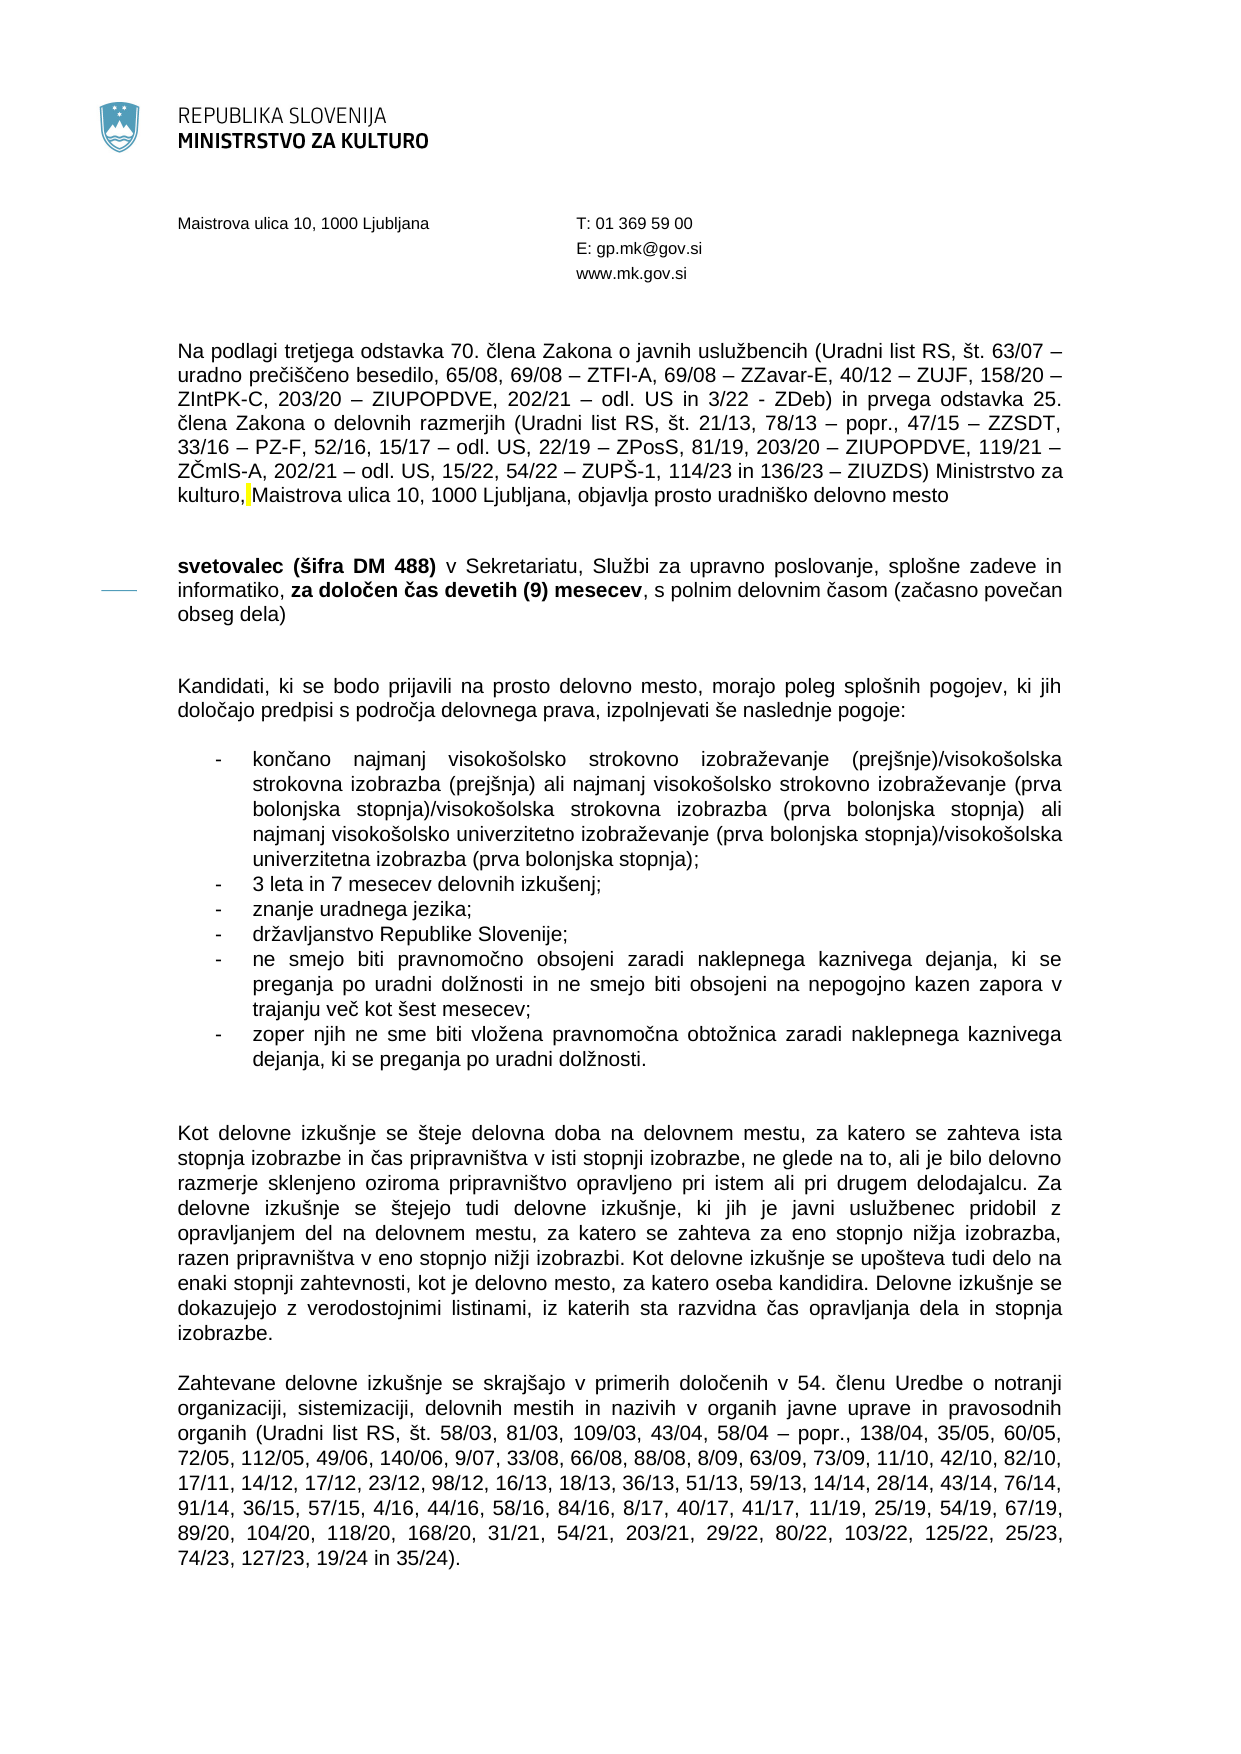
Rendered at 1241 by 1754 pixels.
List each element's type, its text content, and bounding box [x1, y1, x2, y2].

text Na podlagi tretjega odstavka 70. člena Zakona o javnih uslužbencih (Uradni list RS, št. 63/07 – uradno prečiščeno besedilo, 65/08, 69/08 – ZTFI-A, 69/08 – ZZavar-E, 40/12 – ZUJF, 158/20 – ZIntPK-C, 203/20 – ZIUPOPDVE, 202/21 – odl. US in 3/22 - ZDeb) in prvega odstavka 25. člena Zakona o delovnih razmerjih (Uradni list RS, št. 21/13, 78/13 – popr., 47/15 – ZZSDT, 33/16 – PZ-F, 52/16, 15/17 – odl. US, 22/19 – ZPosS, 81/19, 203/20 – ZIUPOPDVE, 119/21 – ZČmlS-A, 202/21 – odl. US, 15/22, 54/22 – ZUPŠ-1, 114/23 in 136/23 – ZIUZDS) Ministrstvo za kulturo, Maistrova ulica 10, 1000 Ljubljana, objavlja prosto uradniško delovno mesto [177, 339, 1063, 506]
list znanje uradnega jezika; [215, 896, 1063, 921]
text Kandidati, ki se bodo prijavili na prosto delovno mesto, morajo poleg splošnih pogojev, ki jih določajo predpisi s področja delovnega prava, izpolnjevati še naslednje pogoje: [177, 674, 1063, 722]
text Zahtevane delovne izkušnje se skrajšajo v primerih določenih v 54. členu Uredbe o notranji organizaciji, sistemizaciji, delovnih mestih in nazivih v organih javne uprave in pravosodnih organih (Uradni list RS, št. 58/03, 81/03, 109/03, 43/04, 58/04 – popr., 138/04, 35/05, 60/05, 72/05, 112/05, 49/06, 140/06, 9/07, 33/08, 66/08, 88/08, 8/09, 63/09, 73/09, 11/10, 42/10, 82/10, 17/11, 14/12, 17/12, 23/12, 98/12, 16/13, 18/13, 36/13, 51/13, 59/13, 14/14, 28/14, 43/14, 76/14, 91/14, 36/15, 57/15, 4/16, 44/16, 58/16, 84/16, 8/17, 40/17, 41/17, 11/19, 25/19, 54/19, 67/19, 89/20, 104/20, 118/20, 168/20, 31/21, 54/21, 203/21, 29/22, 80/22, 103/22, 125/22, 25/23, 74/23, 127/23, 19/24 in 35/24). [177, 1370, 1063, 1570]
list državljanstvo Republike Slovenije; [215, 921, 1063, 946]
list končano najmanj visokošolsko strokovno izobraževanje (prejšnje)/visokošolska strokovna izobrazba (prejšnja) ali najmanj visokošolsko strokovno izobraževanje (prva bolonjska stopnja)/visokošolska strokovna izobrazba (prva bolonjska stopnja) ali najmanj visokošolsko univerzitetno izobraževanje (prva bolonjska stopnja)/visokošolska univerzitetna izobrazba (prva bolonjska stopnja); [215, 746, 1063, 871]
list ne smejo biti pravnomočno obsojeni zaradi naklepnega kaznivega dejanja, ki se preganja po uradni dolžnosti in ne smejo biti obsojeni na nepogojno kazen zapora v trajanju več kot šest mesecev; [215, 946, 1063, 1021]
text svetovalec (šifra DM 488) v Sekretariatu, Službi za upravno poslovanje, splošne zadeve in informatiko, za določen čas devetih (9) mesecev, s polnim delovnim časom (začasno povečan obseg dela) [177, 554, 1063, 626]
list zoper njih ne sme biti vložena pravnomočna obtožnica zaradi naklepnega kaznivega dejanja, ki se preganja po uradni dolžnosti. [215, 1021, 1063, 1071]
list 3 leta in 7 mesecev delovnih izkušenj; [215, 871, 1063, 896]
text Kot delovne izkušnje se šteje delovna doba na delovnem mestu, za katero se zahteva ista stopnja izobrazbe in čas pripravništva v isti stopnji izobrazbe, ne glede na to, ali je bilo delovno razmerje sklenjeno oziroma pripravništvo opravljeno pri istem ali pri drugem delodajalcu. Za delovne izkušnje se štejejo tudi delovne izkušnje, ki jih je javni uslužbenec pridobil z opravljanjem del na delovnem mestu, za katero se zahteva za eno stopnjo nižja izobrazba, razen pripravništva v eno stopnjo nižji izobrazbi. Kot delovne izkušnje se upošteva tudi delo na enaki stopnji zahtevnosti, kot je delovno mesto, za katero oseba kandidira. Delovne izkušnje se dokazujejo z verodostojnimi listinami, iz katerih sta razvidna čas opravljanja dela in stopnja izobrazbe. [177, 1120, 1063, 1345]
picture [0, 0, 709, 160]
